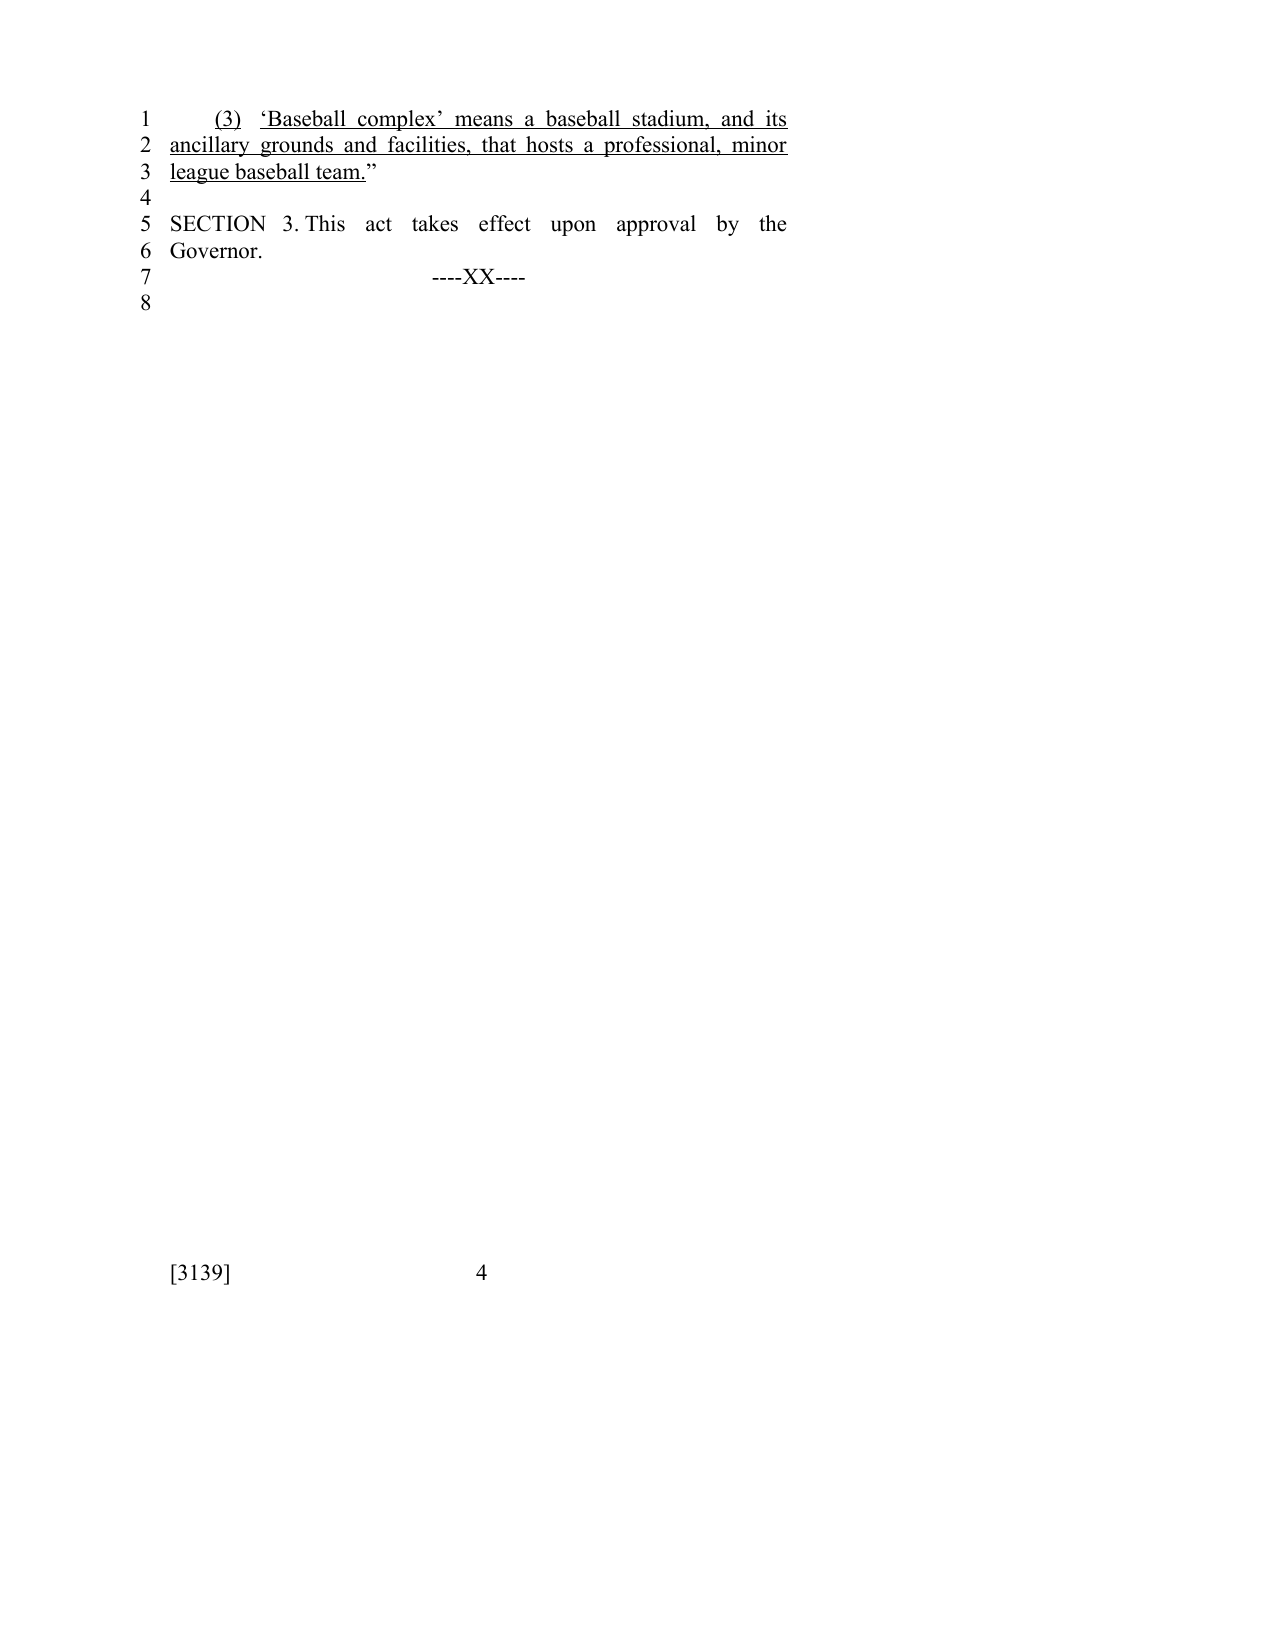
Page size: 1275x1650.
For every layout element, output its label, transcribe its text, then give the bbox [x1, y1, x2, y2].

text SECTION 3. This act takes effect upon approval by the Governor. [169, 210, 787, 263]
text (3) ‘Baseball complex’ means a baseball stadium, and its ancillary grounds and facilities, that hosts a professional, minor league baseball team.” [169, 105, 787, 154]
text (3) ‘Baseball complex’ means a baseball stadium, and its ancillary grounds and facilities, that hosts a professional, minor league baseball team.” [169, 155, 787, 184]
text ----XX---- [169, 263, 787, 289]
